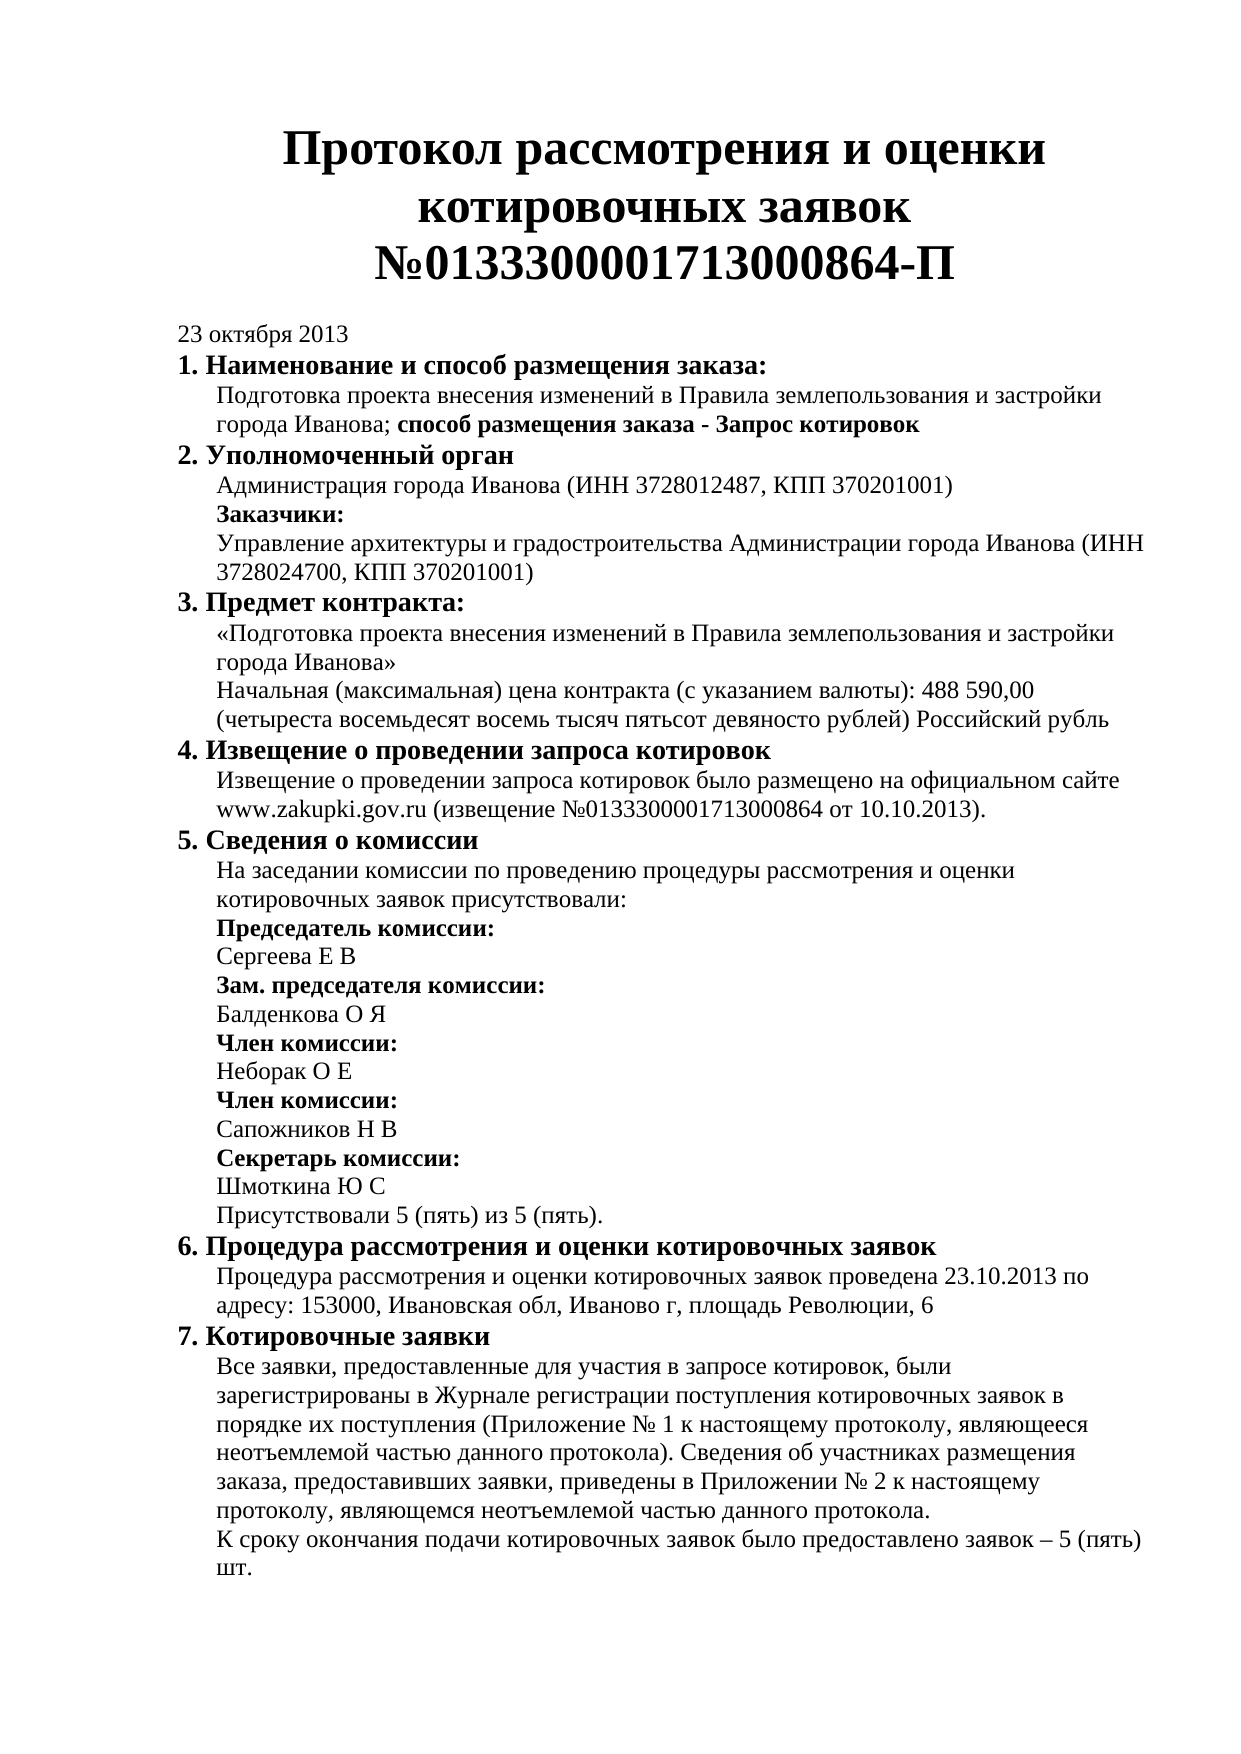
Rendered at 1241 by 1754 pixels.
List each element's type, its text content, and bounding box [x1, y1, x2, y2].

text Заказчики: [216, 499, 1152, 528]
text Секретарь комиссии: Шмоткина Ю С [216, 1143, 1152, 1200]
text 1. Наименование и способ размещения заказа: [177, 348, 1152, 381]
text Администрация города Иванова (ИНН 3728012487, КПП 370201001) [216, 470, 1152, 499]
text Управление архитектуры и градостроительства Администрации города Иванова (ИНН 3728024700, КПП 370201001) [216, 528, 1152, 585]
text Член комиссии: Сапожников Н В [216, 1085, 1152, 1143]
text 2. Уполномоченный орган [177, 438, 1152, 470]
text Протокол рассмотрения и оценки котировочных заявок №0133300001713000864-П [177, 118, 1152, 291]
text «Подготовка проекта внесения изменений в Правила землепользования и застройки города Иванова» Начальная (максимальная) цена контракта (с указанием валюты): 488 590,00 (четыреста восемьдесят восемь тысяч пятьсот девяносто рублей) Российский рубль [216, 618, 1152, 733]
text Член комиссии: Неборак О Е [216, 1028, 1152, 1085]
text Извещение о проведении запроса котировок было размещено на официальном сайте www.zakupki.gov.ru (извещение №0133300001713000864 от 10.10.2013). [216, 765, 1152, 823]
text 3. Предмет контракта: [177, 585, 1152, 618]
text Все заявки, предоставленные для участия в запросе котировок, были зарегистрированы в Журнале регистрации поступления котировочных заявок в порядке их поступления (Приложение № 1 к настоящему протоколу, являющееся неотъемлемой частью данного протокола). Сведения об участниках размещения заказа, предоставивших заявки, приведены в Приложении № 2 к настоящему протоколу, являющемся неотъемлемой частью данного протокола. [216, 1351, 1152, 1524]
text Председатель комиссии: Сергеева Е В [216, 913, 1152, 970]
text 6. Процедура рассмотрения и оценки котировочных заявок [177, 1229, 1152, 1261]
text 7. Котировочные заявки [177, 1319, 1152, 1351]
text На заседании комиссии по проведению процедуры рассмотрения и оценки котировочных заявок присутствовали: [216, 855, 1152, 913]
text 5. Сведения о комиссии [177, 823, 1152, 855]
text 4. Извещение о проведении запроса котировок [177, 733, 1152, 765]
text 23 октября 2013 [177, 291, 1152, 348]
text Зам. председателя комиссии: Балденкова О Я [216, 970, 1152, 1028]
text К сроку окончания подачи котировочных заявок было предоставлено заявок – 5 (пять) шт. [216, 1524, 1152, 1581]
text Подготовка проекта внесения изменений в Правила землепользования и застройки города Иванова; способ размещения заказа - Запрос котировок [216, 381, 1152, 438]
text Присутствовали 5 (пять) из 5 (пять). [216, 1200, 1152, 1229]
text Процедура рассмотрения и оценки котировочных заявок проведена 23.10.2013 по адресу: 153000, Ивановская обл, Иваново г, площадь Революции, 6 [216, 1261, 1152, 1319]
